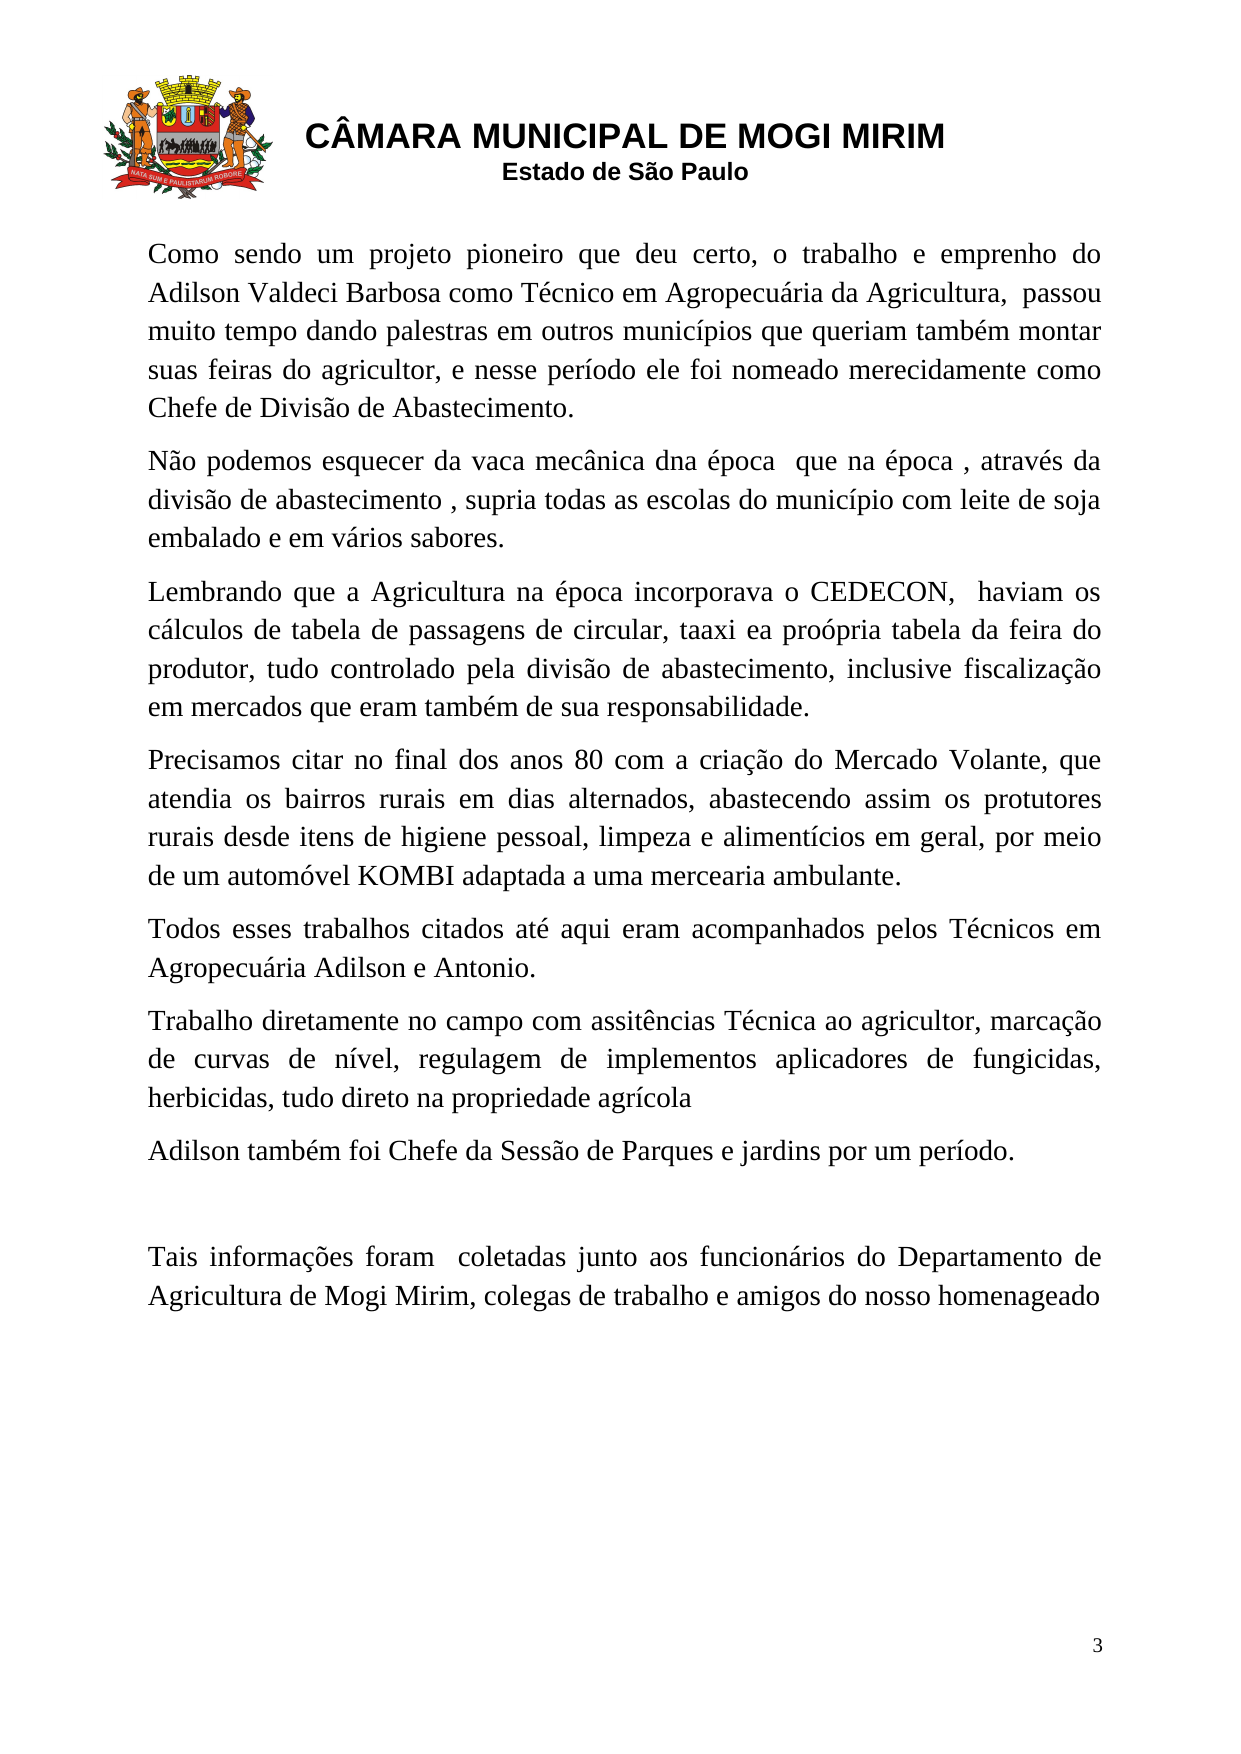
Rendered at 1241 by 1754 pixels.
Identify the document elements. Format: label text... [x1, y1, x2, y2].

text Não podemos esquecer da vaca mecânica dna época que na época , através da divisão de abastecimento , supria todas as escolas do município com leite de soja embalado e em vários sabores. [148, 443, 1103, 554]
picture [102, 75, 273, 199]
text Lembrando que a Agricultura na época incorporava o CEDECON, haviam os cálculos de tabela de passagens de circular, taaxi ea proópria tabela da feira do produtor, tudo controlado pela divisão de abastecimento, inclusive fiscalização em mercados que eram também de sua responsabilidade. [148, 574, 1103, 723]
text Como sendo um projeto pioneiro que deu certo, o trabalho e emprenho do Adilson Valdeci Barbosa como Técnico em Agropecuária da Agricultura, passou muito tempo dando palestras em outros municípios que queriam também montar suas feiras do agricultor, e nesse período ele foi nomeado merecidamente como Chefe de Divisão de Abastecimento. [148, 236, 1103, 424]
text Adilson também foi Chefe da Sessão de Parques e jardins por um período. [148, 1133, 1103, 1167]
text Todos esses trabalhos citados até aqui eram acompanhados pelos Técnicos em Agropecuária Adilson e Antonio. [148, 911, 1103, 983]
text Tais informações foram coletadas junto aos funcionários do Departamento de Agricultura de Mogi Mirim, colegas de trabalho e amigos do nosso homenageado [148, 1239, 1103, 1311]
text Precisamos citar no final dos anos 80 com a criação do Mercado Volante, que atendia os bairros rurais em dias alternados, abastecendo assim os protutores rurais desde itens de higiene pessoal, limpeza e alimentícios em geral, por meio de um automóvel KOMBI adaptada a uma mercearia ambulante. [148, 742, 1103, 892]
text Trabalho diretamente no campo com assitências Técnica ao agricultor, marcação de curvas de nível, regulagem de implementos aplicadores de fungicidas, herbicidas, tudo direto na propriedade agrícola [148, 1003, 1103, 1113]
